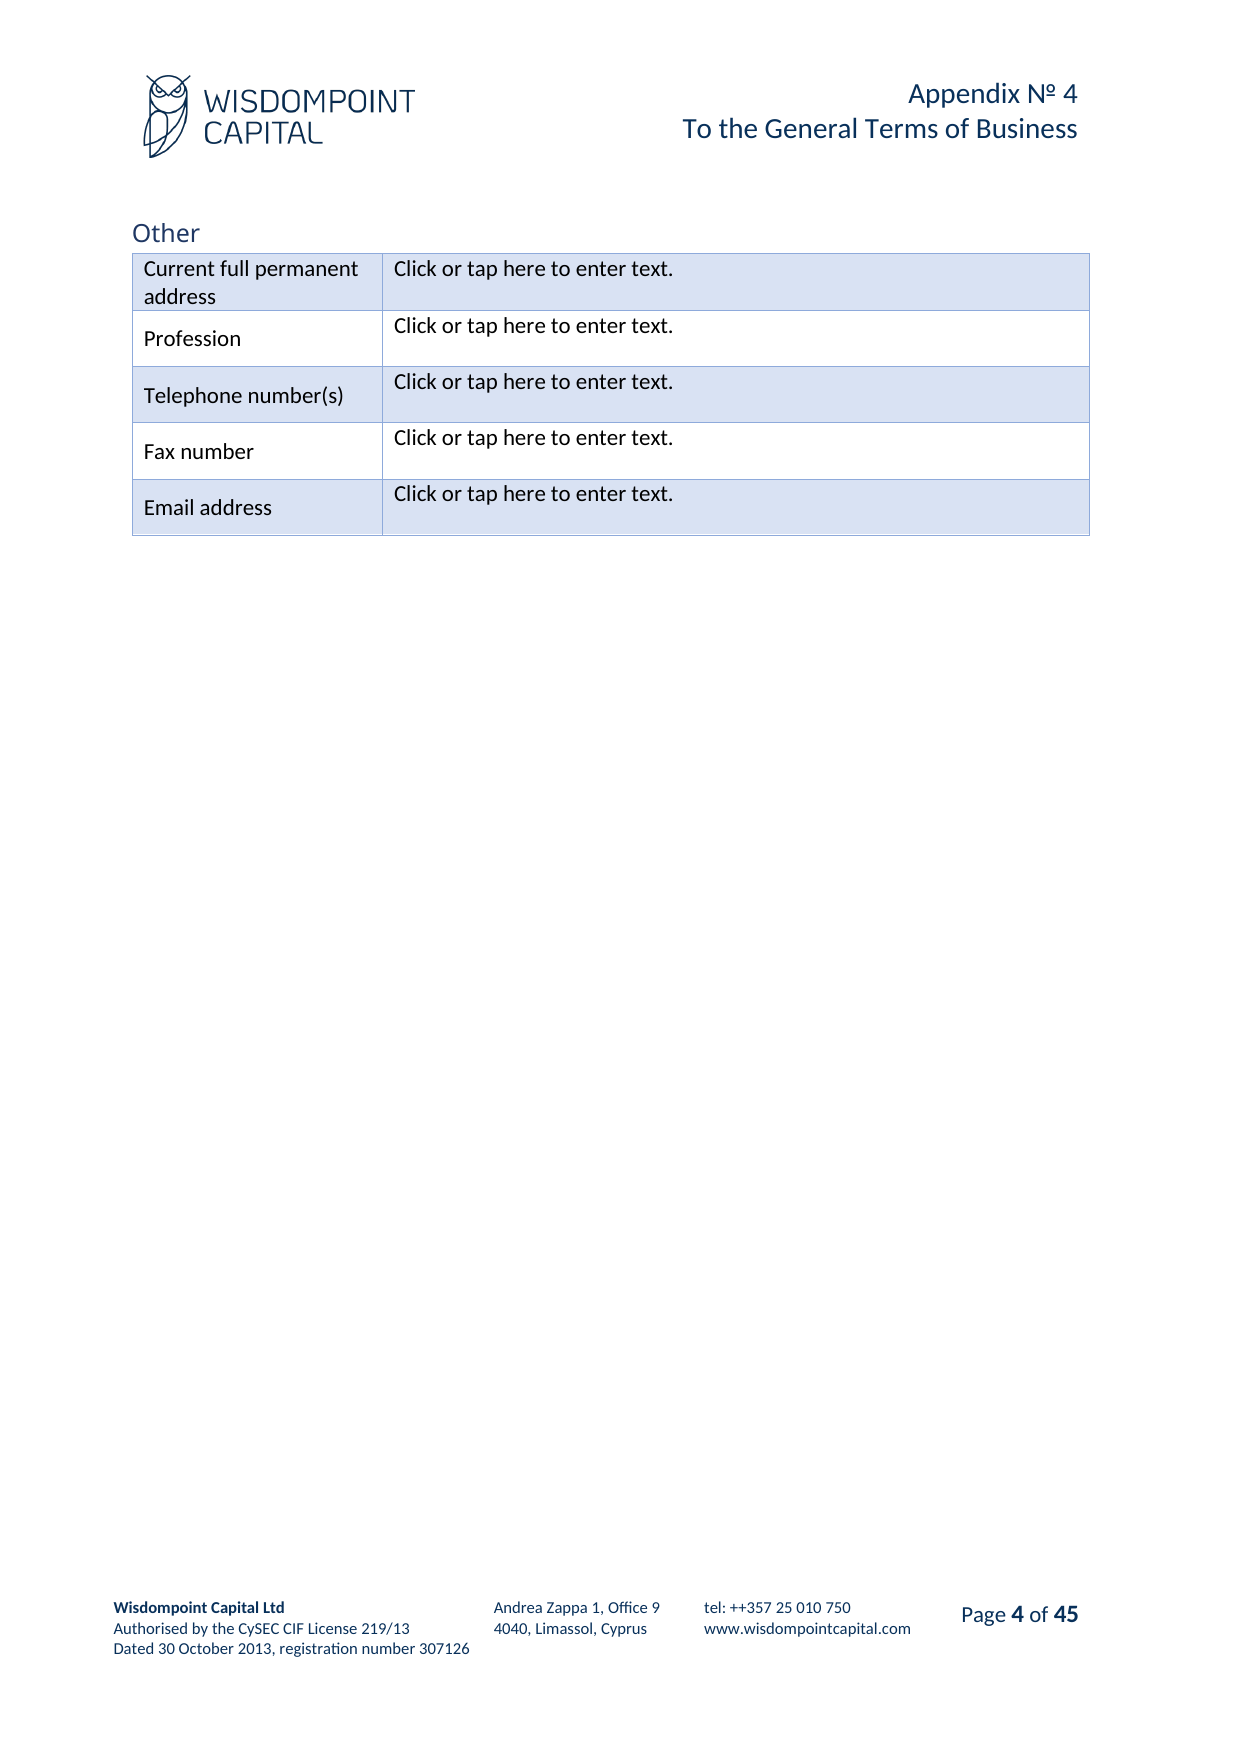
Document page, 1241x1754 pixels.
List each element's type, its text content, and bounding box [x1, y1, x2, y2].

table_cell Fax number [133, 423, 382, 478]
table_cell Profession [133, 311, 382, 366]
subtitle Other [132, 216, 1090, 250]
table_header Current full permanent address [133, 254, 382, 310]
picture [142, 74, 415, 158]
table_cell Telephone number(s) [133, 367, 382, 422]
table_cell Email address [133, 480, 382, 534]
